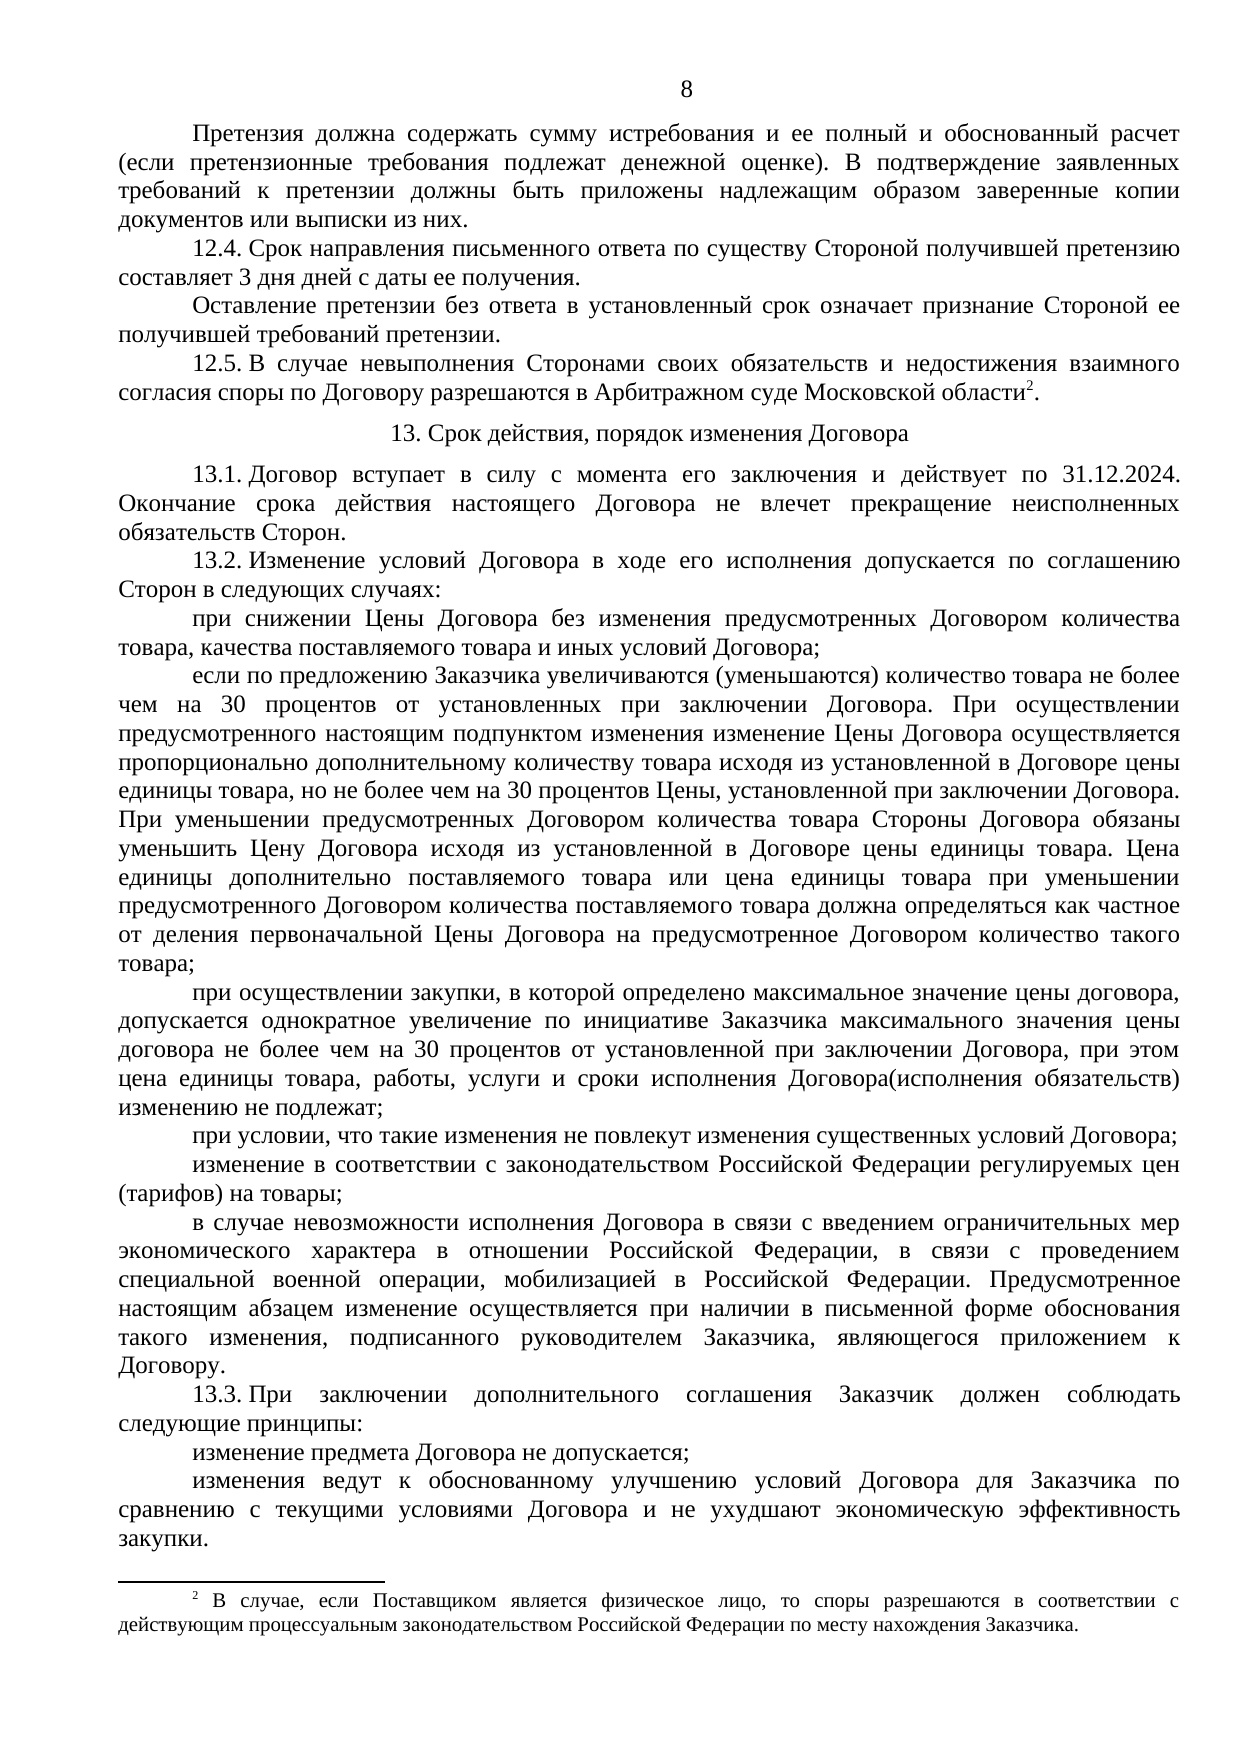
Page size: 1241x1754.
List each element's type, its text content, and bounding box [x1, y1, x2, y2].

text при условии, что такие изменения не повлекут изменения существенных условий Договора; [118, 1121, 1181, 1149]
text изменение в соответствии с законодательством Российской Федерации регулируемых цен (тарифов) на товары; [118, 1149, 1181, 1207]
text в случае невозможности исполнения Договора в связи с введением ограничительных мер экономического характера в отношении Российской Федерации, в связи с проведением специальной военной операции, мобилизацией в Российской Федерации. Предусмотренное настоящим абзацем изменение осуществляется при наличии в письменной форме обоснования такого изменения, подписанного руководителем Заказчика, являющегося приложением к Договору. [118, 1207, 1181, 1379]
text при снижении Цены Договора без изменения предусмотренных Договором количества товара, качества поставляемого товара и иных условий Договора; [118, 603, 1181, 661]
text Оставление претензии без ответа в установленный срок означает признание Стороной ее получившей требований претензии. [118, 291, 1181, 348]
text Изменение условий Договора в ходе его исполнения допускается по соглашению Сторон в следующих случаях: [118, 546, 1181, 603]
text Срок направления письменного ответа по существу Стороной получившей претензию составляет 3 дня дней с даты ее получения. [118, 233, 1181, 291]
text Претензия должна содержать сумму истребования и ее полный и обоснованный расчет (если претензионные требования подлежат денежной оценке). В подтверждение заявленных требований к претензии должны быть приложены надлежащим образом заверенные копии документов или выписки из них. [118, 118, 1181, 233]
text Договор вступает в силу с момента его заключения и действует по 31.12.2024. Окончание срока действия настоящего Договора не влечет прекращение неисполненных обязательств Сторон. [118, 459, 1181, 546]
text изменения ведут к обоснованному улучшению условий Договора для Заказчика по сравнению с текущими условиями Договора и не ухудшают экономическую эффективность закупки. [118, 1466, 1181, 1552]
text При заключении дополнительного соглашения Заказчик должен соблюдать следующие принципы: [118, 1379, 1181, 1437]
text если по предложению Заказчика увеличиваются (уменьшаются) количество товара не более чем на 30 процентов от установленных при заключении Договора. При осуществлении предусмотренного настоящим подпунктом изменения изменение Цены Договора осуществляется пропорционально дополнительному количеству товара исходя из установленной в Договоре цены единицы товара, но не более чем на 30 процентов Цены, установленной при заключении Договора. При уменьшении предусмотренных Договором количества товара Стороны Договора обязаны уменьшить Цену Договора исходя из установленной в Договоре цены единицы товара. Цена единицы дополнительно поставляемого товара или цена единицы товара при уменьшении предусмотренного Договором количества поставляемого товара должна определяться как частное от деления первоначальной Цены Договора на предусмотренное Договором количество такого товара; [118, 661, 1181, 977]
text при осуществлении закупки, в которой определено максимальное значение цены договора, допускается однократное увеличение по инициативе Заказчика максимального значения цены договора не более чем на 30 процентов от установленной при заключении Договора, при этом цена единицы товара, работы, услуги и сроки исполнения Договора (исполнения обязательств) изменению не подлежат; [118, 977, 1181, 1121]
text Срок действия, порядок изменения Договора [118, 418, 1181, 447]
text В случае невыполнения Сторонами своих обязательств и недостижения взаимного согласия споры по Договору разрешаются в Арбитражном суде Московской области. [118, 348, 1181, 406]
text изменение предмета Договора не допускается; [118, 1437, 1181, 1466]
